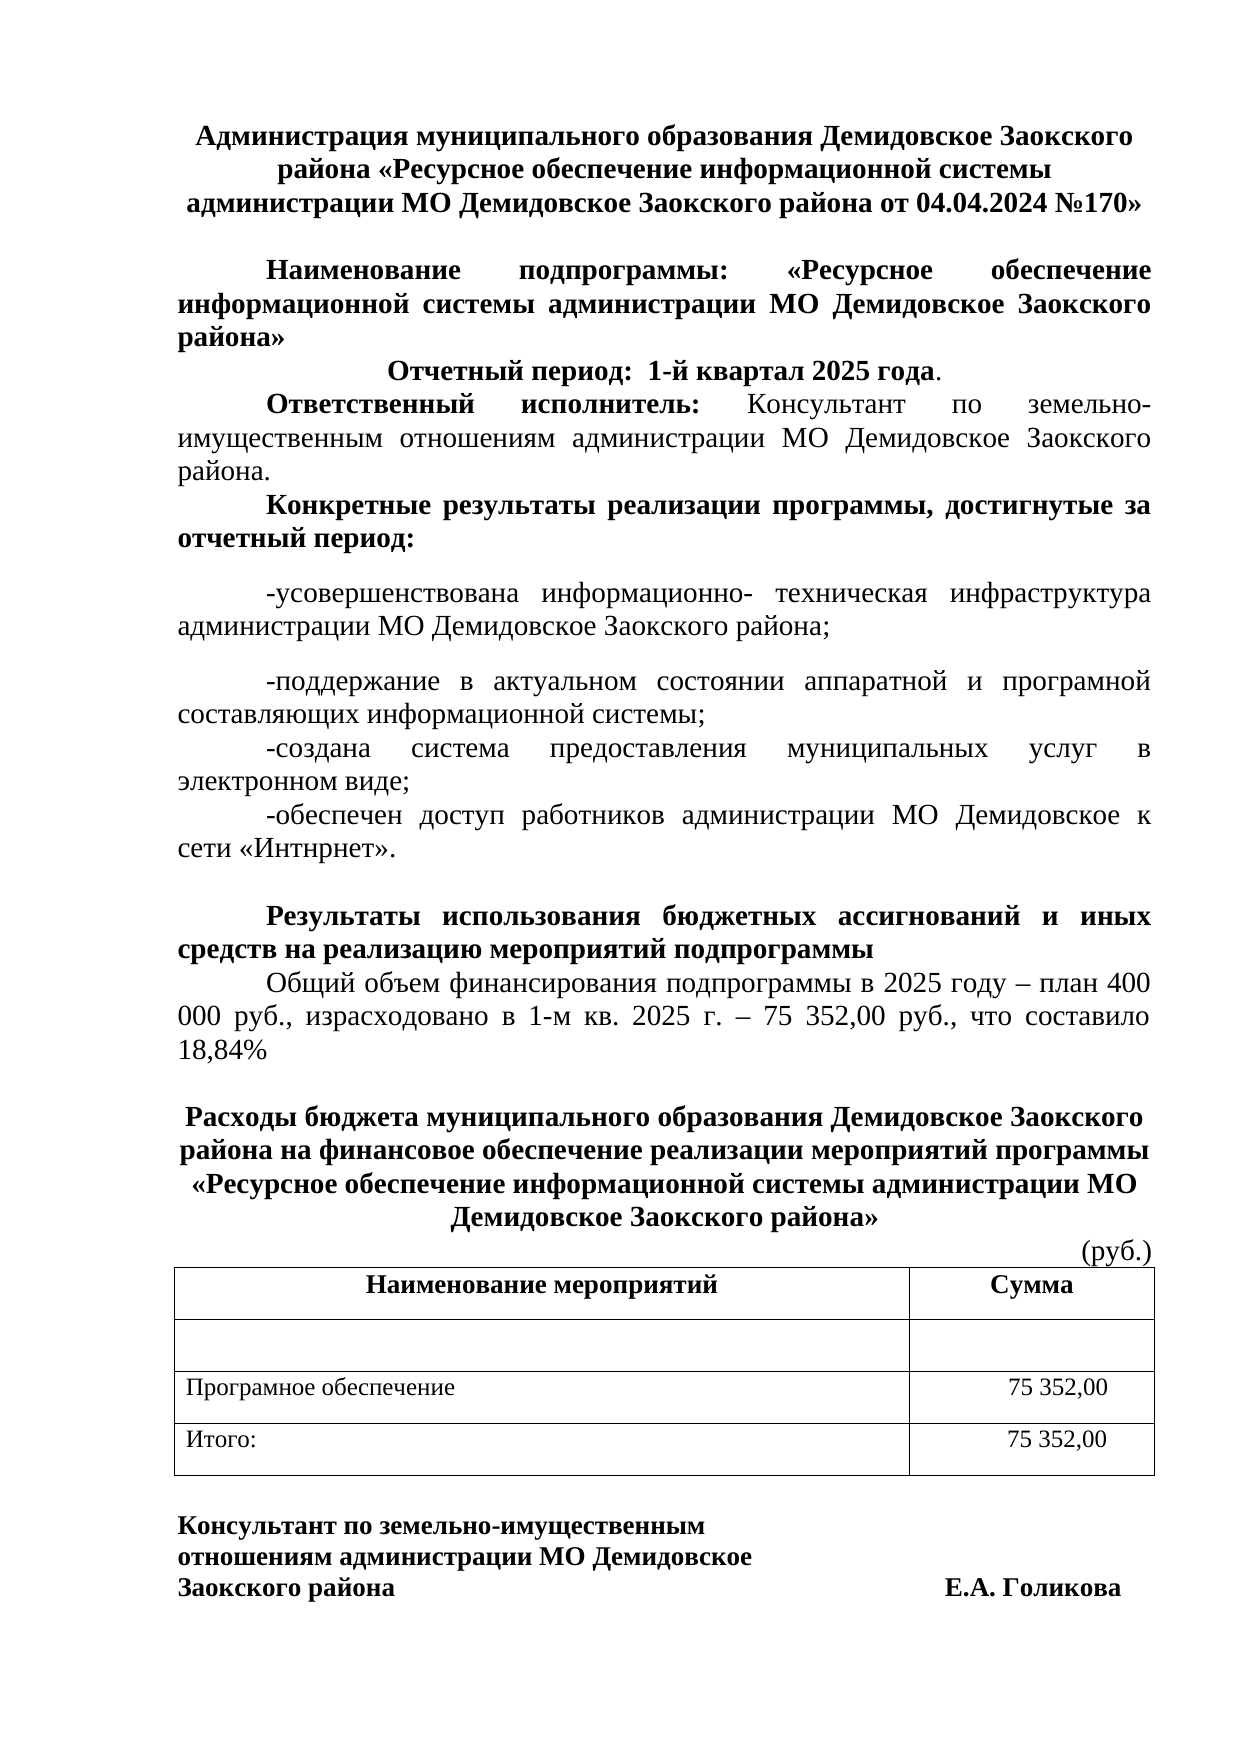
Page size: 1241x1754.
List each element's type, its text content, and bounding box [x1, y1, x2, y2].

table_cell 75 352,00 [910, 1424, 1154, 1474]
text Ответственный исполнитель: Консультант по земельно-имущественным отношениям администрации МО Демидовское Заокского района. [177, 386, 1152, 487]
text -усовершенствована информационно- техническая инфраструктура администрации МО Демидовское Заокского района; [177, 575, 1152, 642]
text Конкретные результаты реализации программы, достигнутые за отчетный период: [177, 487, 1152, 554]
text Заокского района Е.А. Голикова [177, 1571, 1152, 1603]
text Расходы бюджета муниципального образования Демидовское Заокского района на финансовое обеспечение реализации мероприятий программы «Ресурсное обеспечение информационной системы администрации МО Демидовское Заокского района» [177, 1099, 1152, 1233]
text -обеспечен доступ работников администрации МО Демидовское к сети «Интнрнет». [177, 797, 1152, 864]
text Отчетный период: 1-й квартал 2025 года. [177, 353, 1152, 386]
table_cell [910, 1320, 1154, 1371]
table_cell [175, 1320, 909, 1371]
text Администрация муниципального образования Демидовское Заокского района «Ресурсное обеспечение информационной системы администрации МО Демидовское Заокского района от 04.04.2024 №170» [177, 118, 1152, 219]
text (руб.) [177, 1233, 1152, 1267]
table_header Сумма [910, 1268, 1154, 1319]
text Результаты использования бюджетных ассигнований и иных средств на реализацию мероприятий подпрограммы [177, 898, 1152, 965]
table_header Наименование мероприятий [175, 1268, 909, 1319]
text -поддержание в актуальном состоянии аппаратной и програмной составляющих информационной системы; [177, 663, 1152, 730]
text Общий объем финансирования подпрограммы в 2025 году – план 400 000 руб., израсходовано в 1-м кв. 2025 г. – 75 352,00 руб., что составило 18,84% [177, 965, 1152, 1065]
table_cell Итого: [175, 1424, 909, 1474]
text Наименование подпрограммы: «Ресурсное обеспечение информационной системы администрации МО Демидовское Заокского района» [177, 252, 1152, 353]
text отношениям администрации МО Демидовское [177, 1540, 1152, 1571]
table_cell 75 352,00 [910, 1372, 1154, 1423]
text Консультант по земельно-имущественным [177, 1509, 1152, 1540]
text -создана система предоставления муниципальных услуг в электронном виде; [177, 730, 1152, 797]
table_cell Програмное обеспечение [175, 1372, 909, 1423]
